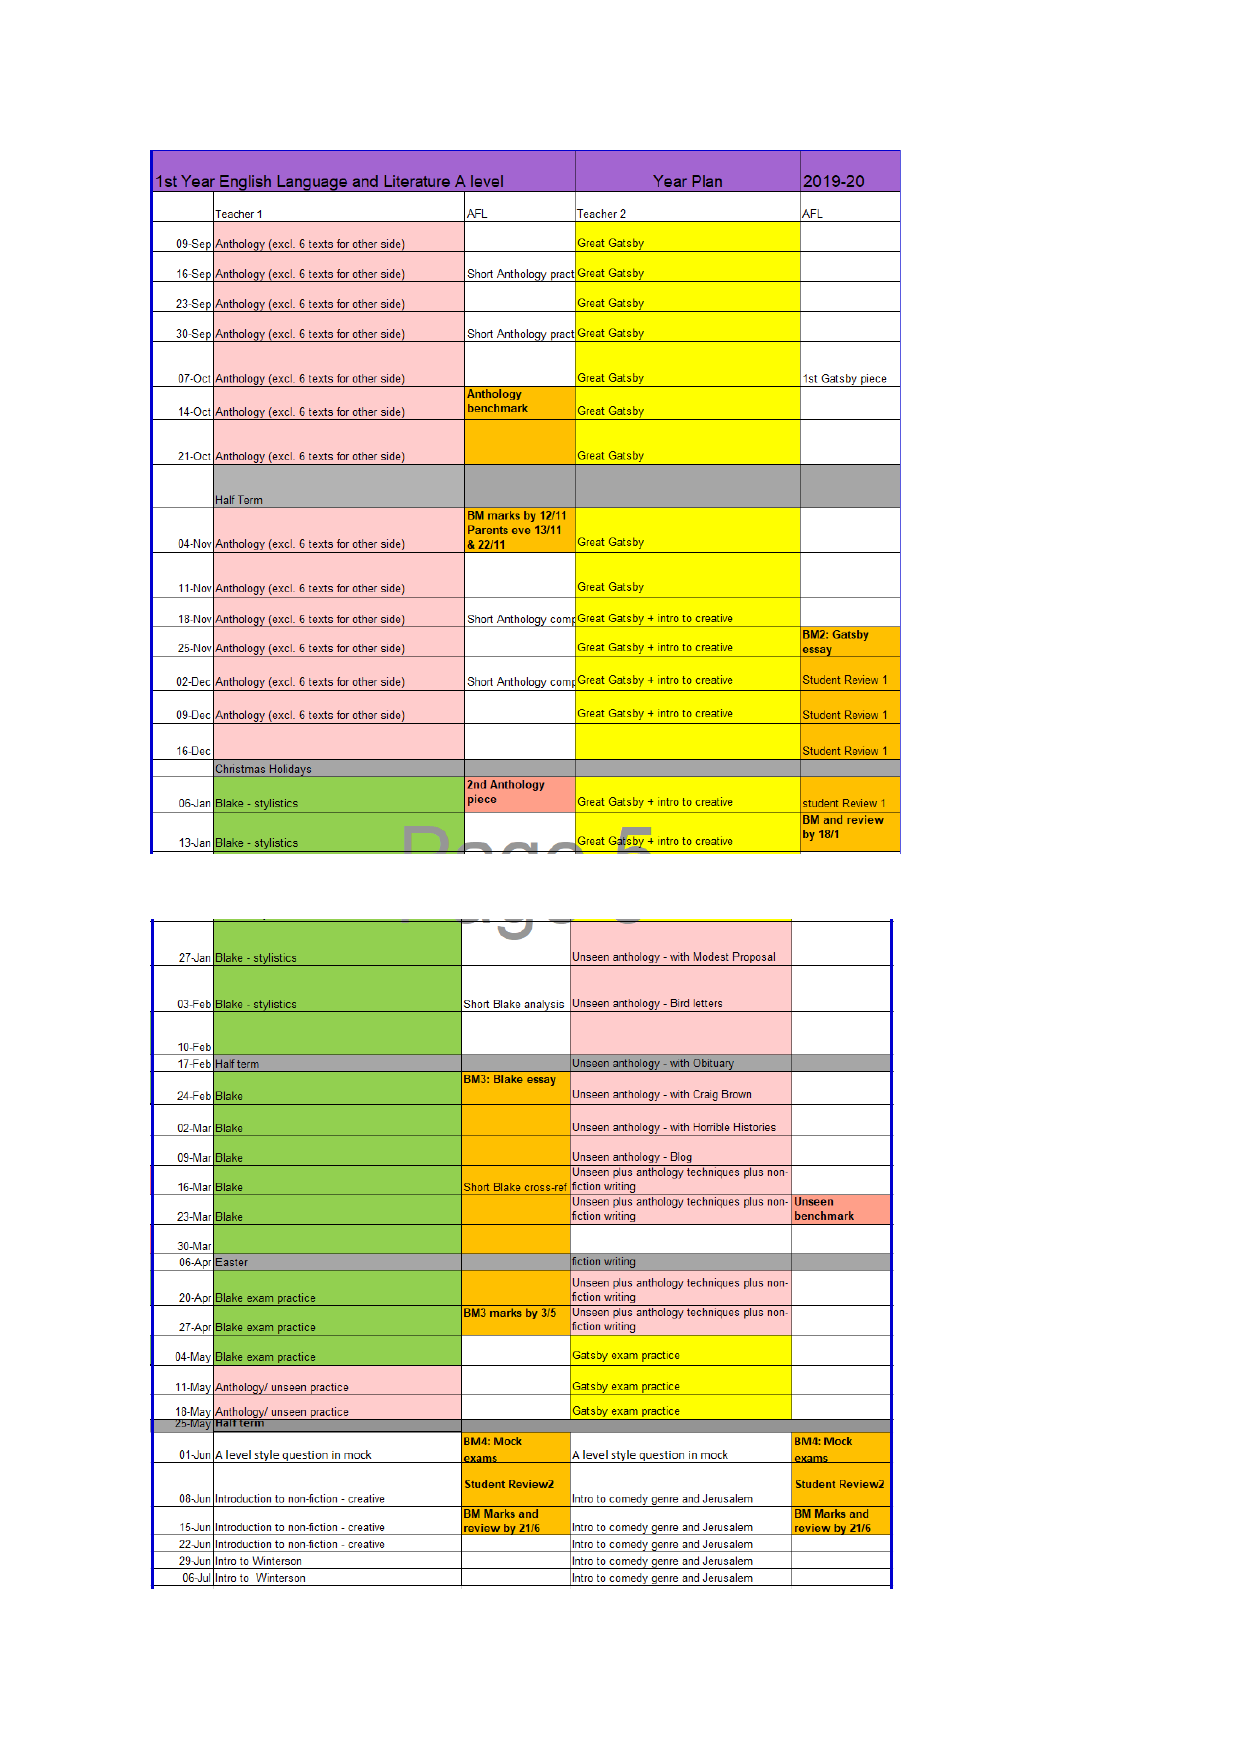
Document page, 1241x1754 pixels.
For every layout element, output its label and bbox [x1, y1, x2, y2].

picture [150, 919, 894, 1589]
picture [150, 150, 901, 854]
